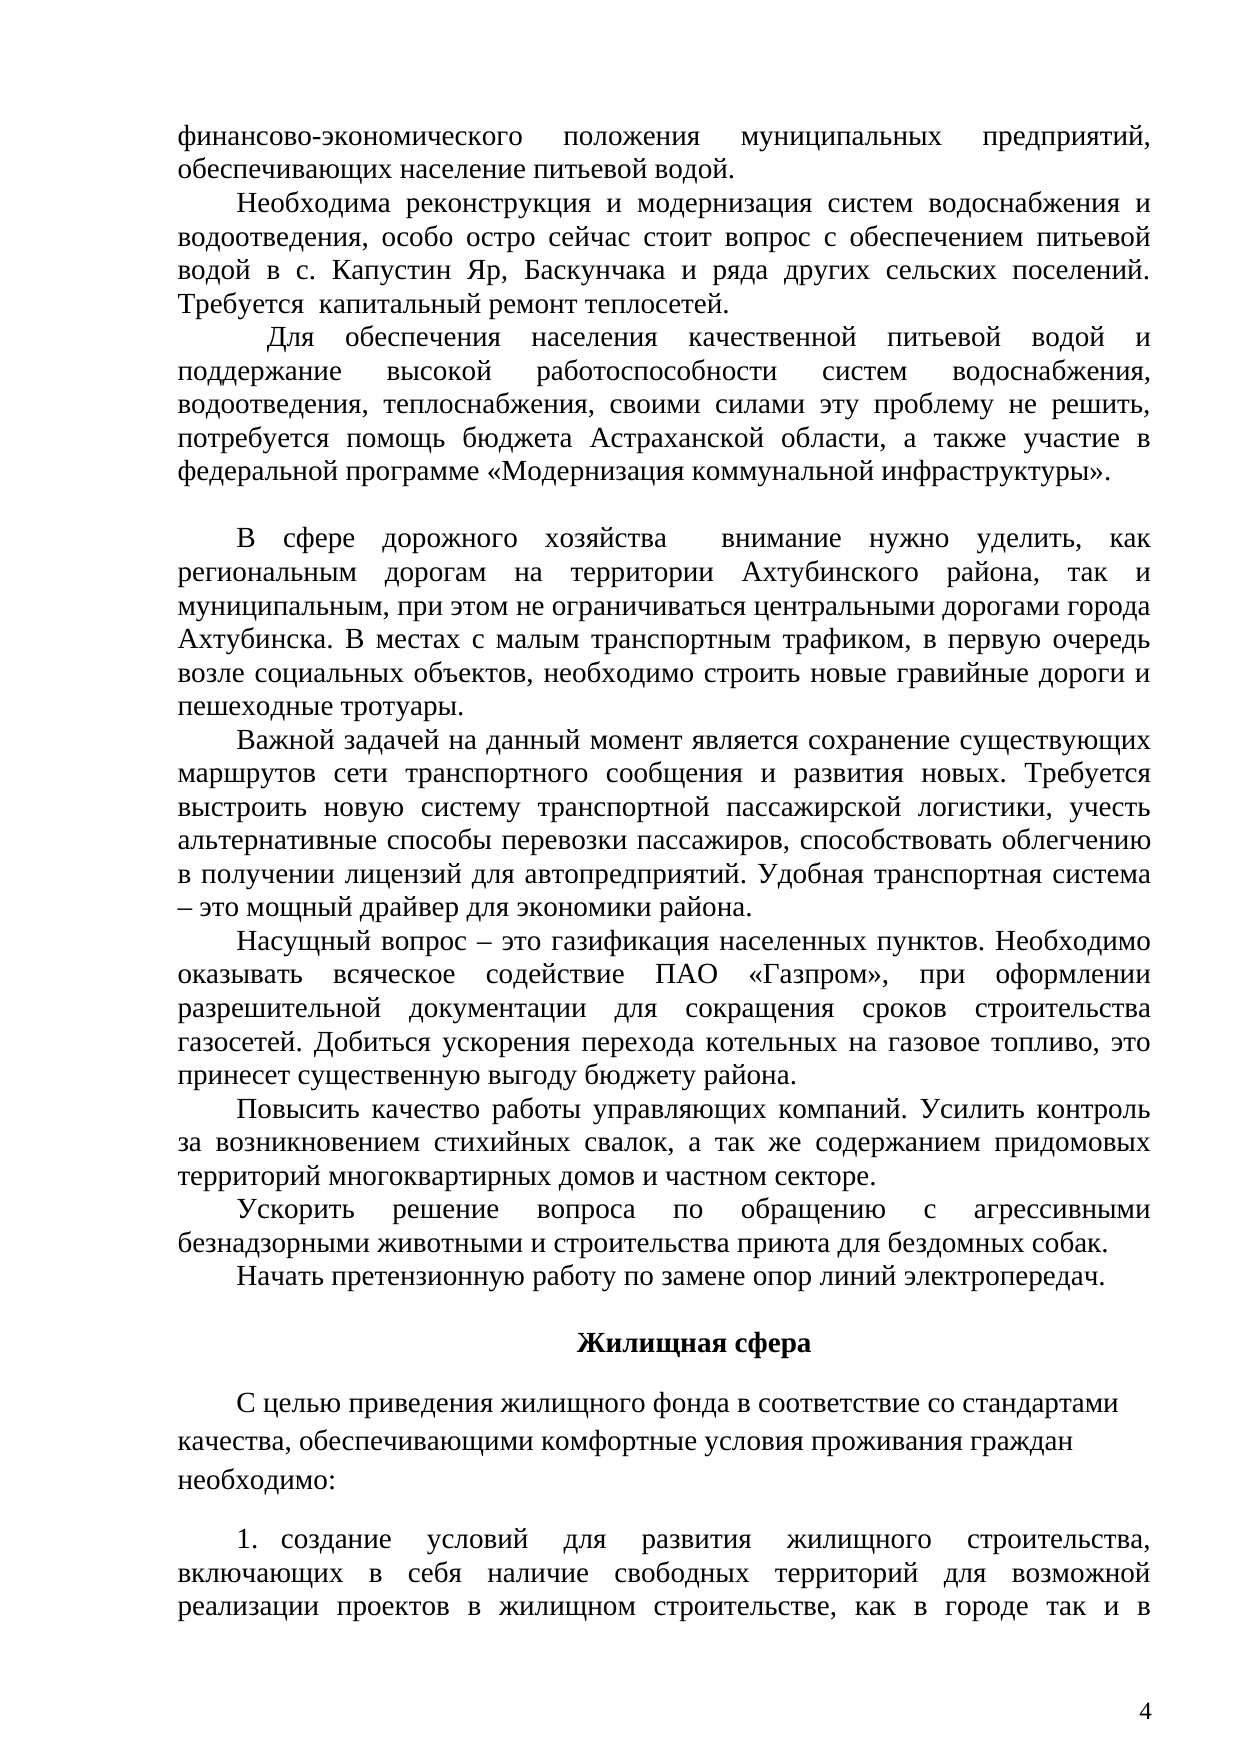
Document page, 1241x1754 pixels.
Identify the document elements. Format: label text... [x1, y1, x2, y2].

text Насущный вопрос – это газификация населенных пунктов. Необходимо оказывать всяческое содействие ПАО «Газпром», при оформлении разрешительной документации для сокращения сроков строительства газосетей. Добиться ускорения перехода котельных на газовое топливо, это принесет существенную выгоду бюджету района. [177, 923, 1152, 1091]
text Начать претензионную работу по замене опор линий электропередач. [177, 1258, 1152, 1292]
text Важной задачей на данный момент является сохранение существующих маршрутов сети транспортного сообщения и развития новых. Требуется выстроить новую систему транспортной пассажирской логистики, учесть альтернативные способы перевозки пассажиров, способствовать облегчению в получении лицензий для автопредприятий. Удобная транспортная система – это мощный драйвер для экономики района. [177, 722, 1152, 923]
text С целью приведения жилищного фонда в соответствие со стандартами качества, обеспечивающими комфортные условия проживания граждан необходимо: [177, 1385, 1152, 1496]
text Жилищная сфера [177, 1326, 1152, 1359]
text Необходима реконструкция и модернизация систем водоснабжения и водоотведения, особо остро сейчас стоит вопрос с обеспечением питьевой водой в с. Капустин Яр, Баскунчака и ряда других сельских поселений. Требуется капитальный ремонт теплосетей. [177, 185, 1152, 319]
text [177, 118, 1152, 185]
text Ускорить решение вопроса по обращению с агрессивными безнадзорными животными и строительства приюта для бездомных собак. [177, 1191, 1152, 1258]
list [177, 1521, 1152, 1622]
text В сфере дорожного хозяйства внимание нужно уделить, как региональным дорогам на территории Ахтубинского района, так и муниципальным, при этом не ограничиваться центральными дорогами города Ахтубинска. В местах с малым транспортным трафиком, в первую очередь возле социальных объектов, необходимо строить новые гравийные дороги и пешеходные тротуары. [177, 521, 1152, 722]
text Для обеспечения населения качественной питьевой водой и поддержание высокой работоспособности систем водоснабжения, водоотведения, теплоснабжения, своими силами эту проблему не решить, потребуется помощь бюджета Астраханской области, а также участие в федеральной программе «Модернизация коммунальной инфраструктуры». [177, 319, 1152, 487]
text Повысить качество работы управляющих компаний. Усилить контроль за возникновением стихийных свалок, а так же содержанием придомовых территорий многоквартирных домов и частном секторе. [177, 1091, 1152, 1191]
